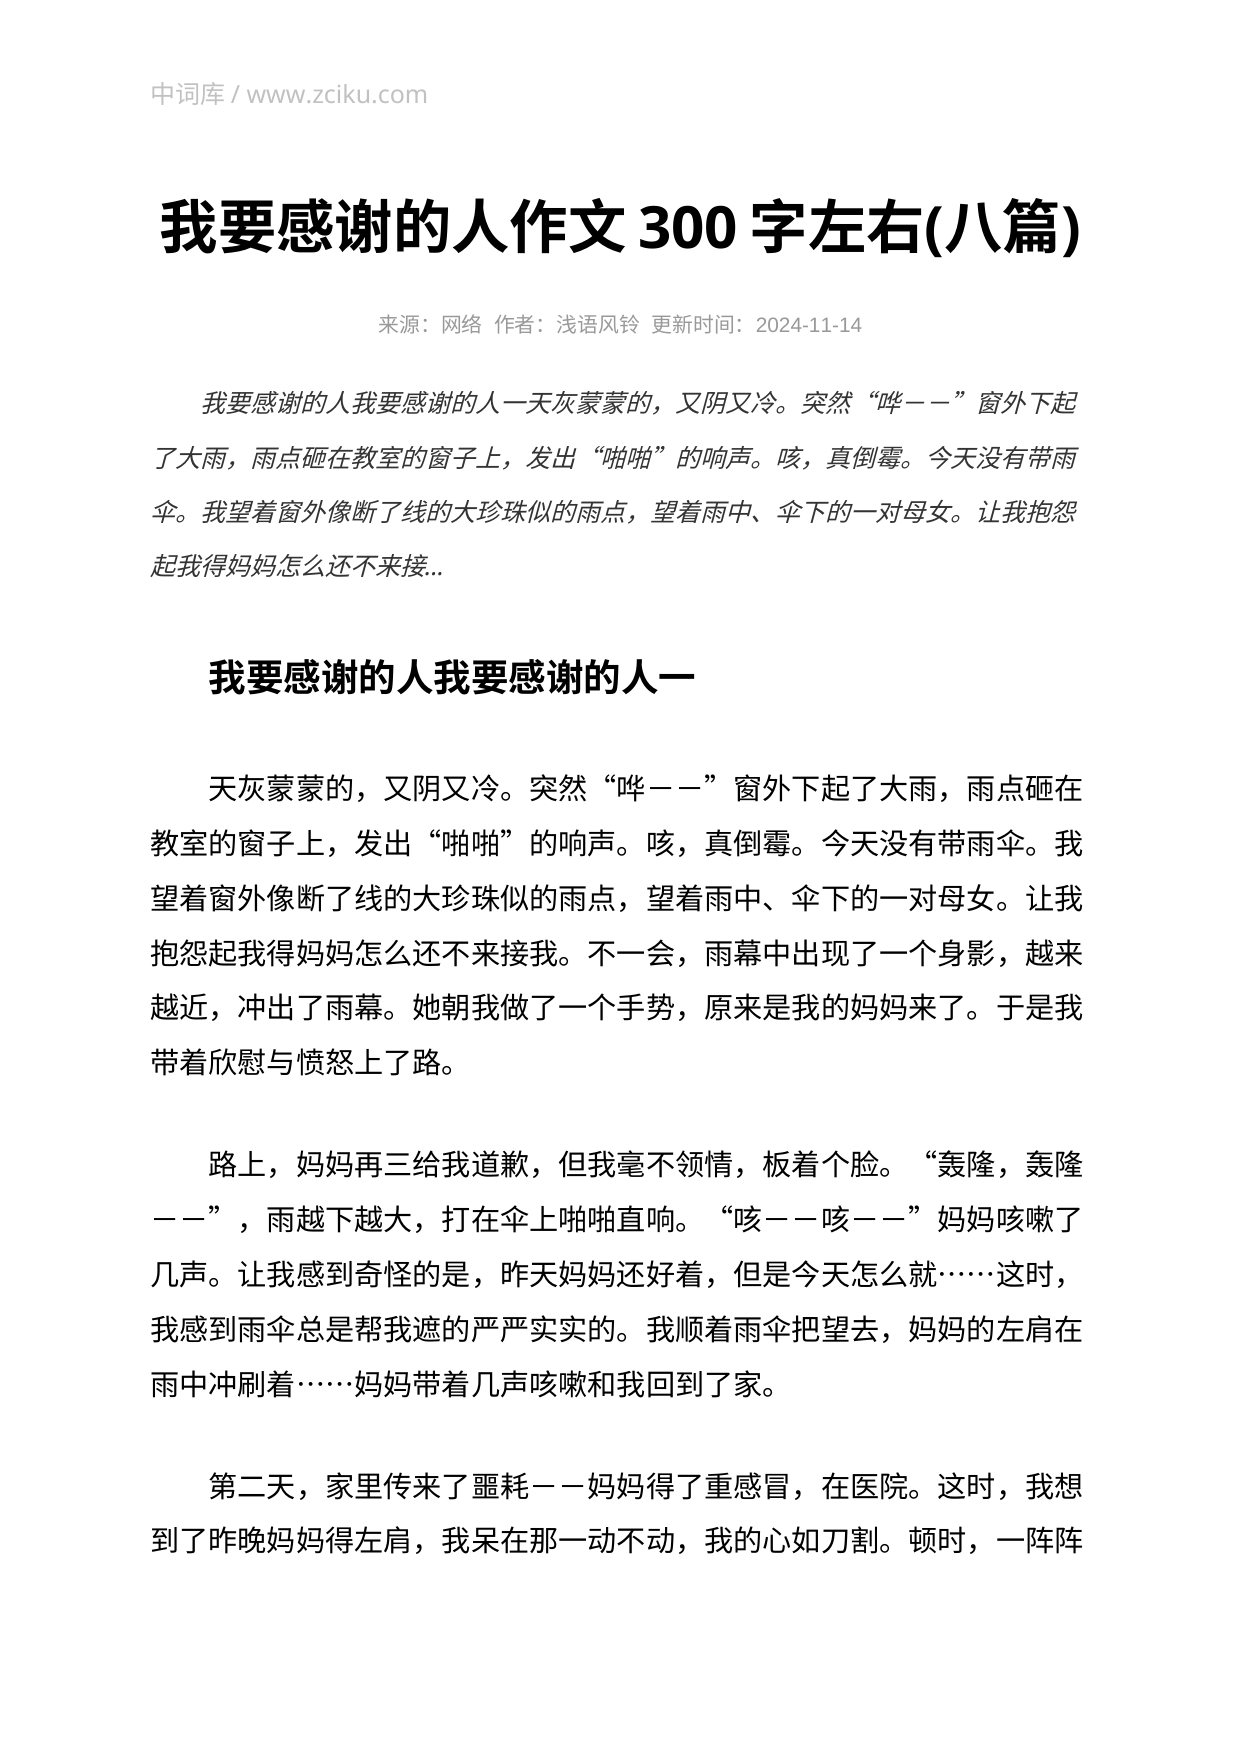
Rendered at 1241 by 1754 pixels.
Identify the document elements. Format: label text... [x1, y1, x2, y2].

text 天灰蒙蒙的，又阴又冷。突然“哗－－”窗外下起了大雨，雨点砸在教室的窗子上，发出“啪啪”的响声。咳，真倒霉。今天没有带雨伞。我望着窗外像断了线的大珍珠似的雨点，望着雨中、伞下的一对母女。让我抱怨起我得妈妈怎么还不来接我。不一会，雨幕中出现了一个身影，越来越近，冲出了雨幕。她朝我做了一个手势，原来是我的妈妈来了。于是我带着欣慰与愤怒上了路。 [150, 766, 1090, 1082]
text 路上，妈妈再三给我道歉，但我毫不领情，板着个脸。“轰隆，轰隆－－”，雨越下越大，打在伞上啪啪直响。“咳－－咳－－”妈妈咳嗽了几声。让我感到奇怪的是，昨天妈妈还好着，但是今天怎么就……这时，我感到雨伞总是帮我遮的严严实实的。我顺着雨伞把望去，妈妈的左肩在雨中冲刷着……妈妈带着几声咳嗽和我回到了家。 [150, 1142, 1090, 1404]
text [150, 1463, 1090, 1560]
subtitle 我要感谢的人作文300字左右(八篇) [150, 181, 1090, 266]
text 我要感谢的人我要感谢的人一 [150, 648, 1090, 702]
text 来源：网络 作者：浅语风铃 更新时间：2024-11-14 [150, 313, 1090, 337]
text 我要感谢的人我要感谢的人一天灰蒙蒙的，又阴又冷。突然“哗－－”窗外下起了大雨，雨点砸在教室的窗子上，发出“啪啪”的响声。咳，真倒霉。今天没有带雨伞。我望着窗外像断了线的大珍珠似的雨点，望着雨中、伞下的一对母女。让我抱怨起我得妈妈怎么还不来接... [150, 384, 1090, 583]
